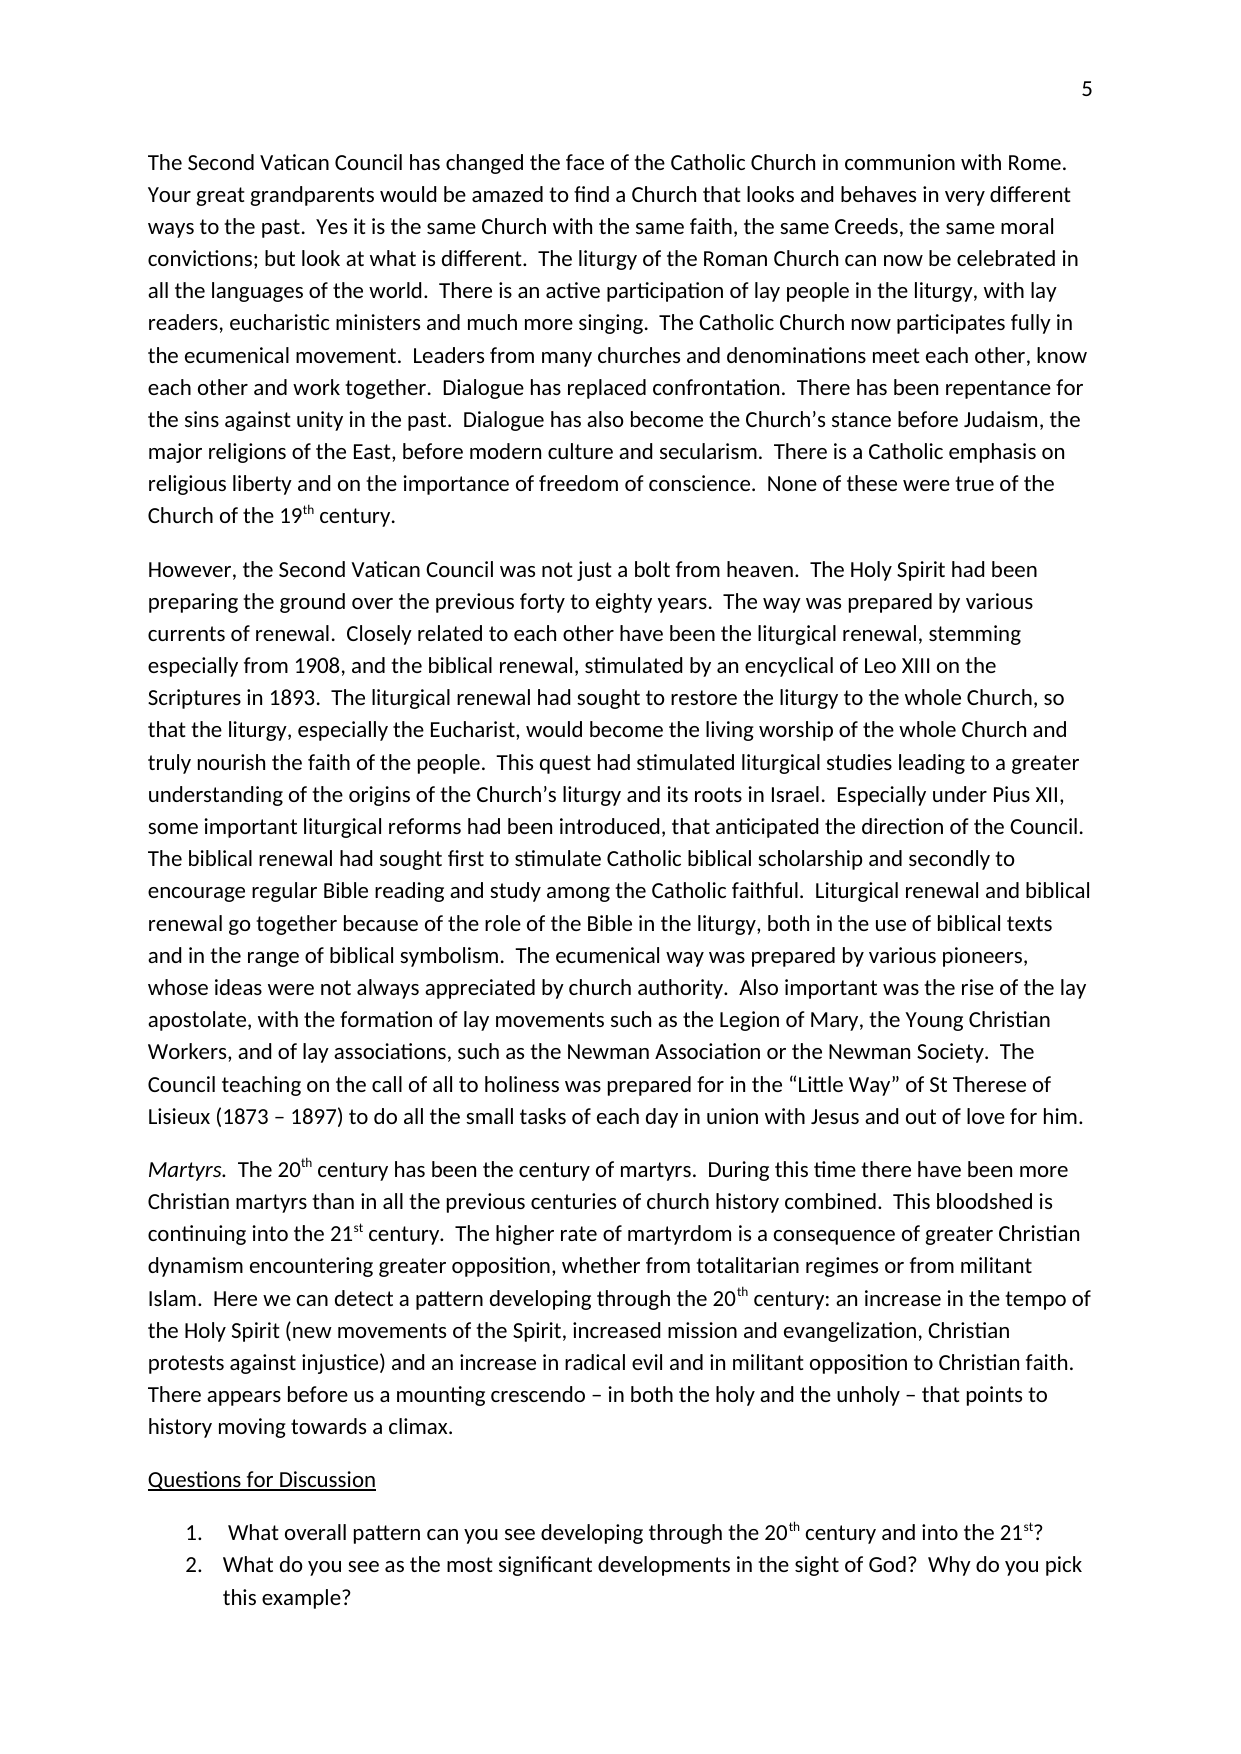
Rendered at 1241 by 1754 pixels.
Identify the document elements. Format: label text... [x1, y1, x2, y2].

text Questions for Discussion [148, 1465, 1093, 1493]
text The Second Vatican Council has changed the face of the Catholic Church in communion with Rome. Your great grandparents would be amazed to find a Church that looks and behaves in very different ways to the past. Yes it is the same Church with the same faith, the same Creeds, the same moral convictions; but look at what is different. The liturgy of the Roman Church can now be celebrated in all the languages of the world. There is an active participation of lay people in the liturgy, with lay readers, eucharistic ministers and much more singing. The Catholic Church now participates fully in the ecumenical movement. Leaders from many churches and denominations meet each other, know each other and work together. Dialogue has replaced confrontation. There has been repentance for the sins against unity in the past. Dialogue has also become the Church’s stance before Judaism, the major religions of the East, before modern culture and secularism. There is a Catholic emphasis on religious liberty and on the importance of freedom of conscience. None of these were true of the Church of the 19th century. [148, 148, 1093, 530]
list What overall pattern can you see developing through the 20th century and into the 21st? [185, 1518, 1093, 1546]
text Martyrs. The 20th century has been the century of martyrs. During this time there have been more Christian martyrs than in all the previous centuries of church history combined. This bloodshed is continuing into the 21st century. The higher rate of martyrdom is a consequence of greater Christian dynamism encountering greater opposition, whether from totalitarian regimes or from militant Islam. Here we can detect a pattern developing through the 20th century: an increase in the tempo of the Holy Spirit (new movements of the Spirit, increased mission and evangelization, Christian protests against injustice) and an increase in radical evil and in militant opposition to Christian faith. There appears before us a mounting crescendo – in both the holy and the unholy – that points to history moving towards a climax. [148, 1155, 1093, 1440]
list What do you see as the most significant developments in the sight of God? Why do you pick this example? [185, 1551, 1093, 1611]
text However, the Second Vatican Council was not just a bolt from heaven. The Holy Spirit had been preparing the ground over the previous forty to eighty years. The way was prepared by various currents of renewal. Closely related to each other have been the liturgical renewal, stemming especially from 1908, and the biblical renewal, stimulated by an encyclical of Leo XIII on the Scriptures in 1893. The liturgical renewal had sought to restore the liturgy to the whole Church, so that the liturgy, especially the Eucharist, would become the living worship of the whole Church and truly nourish the faith of the people. This quest had stimulated liturgical studies leading to a greater understanding of the origins of the Church’s liturgy and its roots in Israel. Especially under Pius XII, some important liturgical reforms had been introduced, that anticipated the direction of the Council. The biblical renewal had sought first to stimulate Catholic biblical scholarship and secondly to encourage regular Bible reading and study among the Catholic faithful. Liturgical renewal and biblical renewal go together because of the role of the Bible in the liturgy, both in the use of biblical texts and in the range of biblical symbolism. The ecumenical way was prepared by various pioneers, whose ideas were not always appreciated by church authority. Also important was the rise of the lay apostolate, with the formation of lay movements such as the Legion of Mary, the Young Christian Workers, and of lay associations, such as the Newman Association or the Newman Society. The Council teaching on the call of all to holiness was prepared for in the “Little Way” of St Therese of Lisieux (1873 – 1897) to do all the small tasks of each day in union with Jesus and out of love for him. [148, 555, 1093, 1130]
